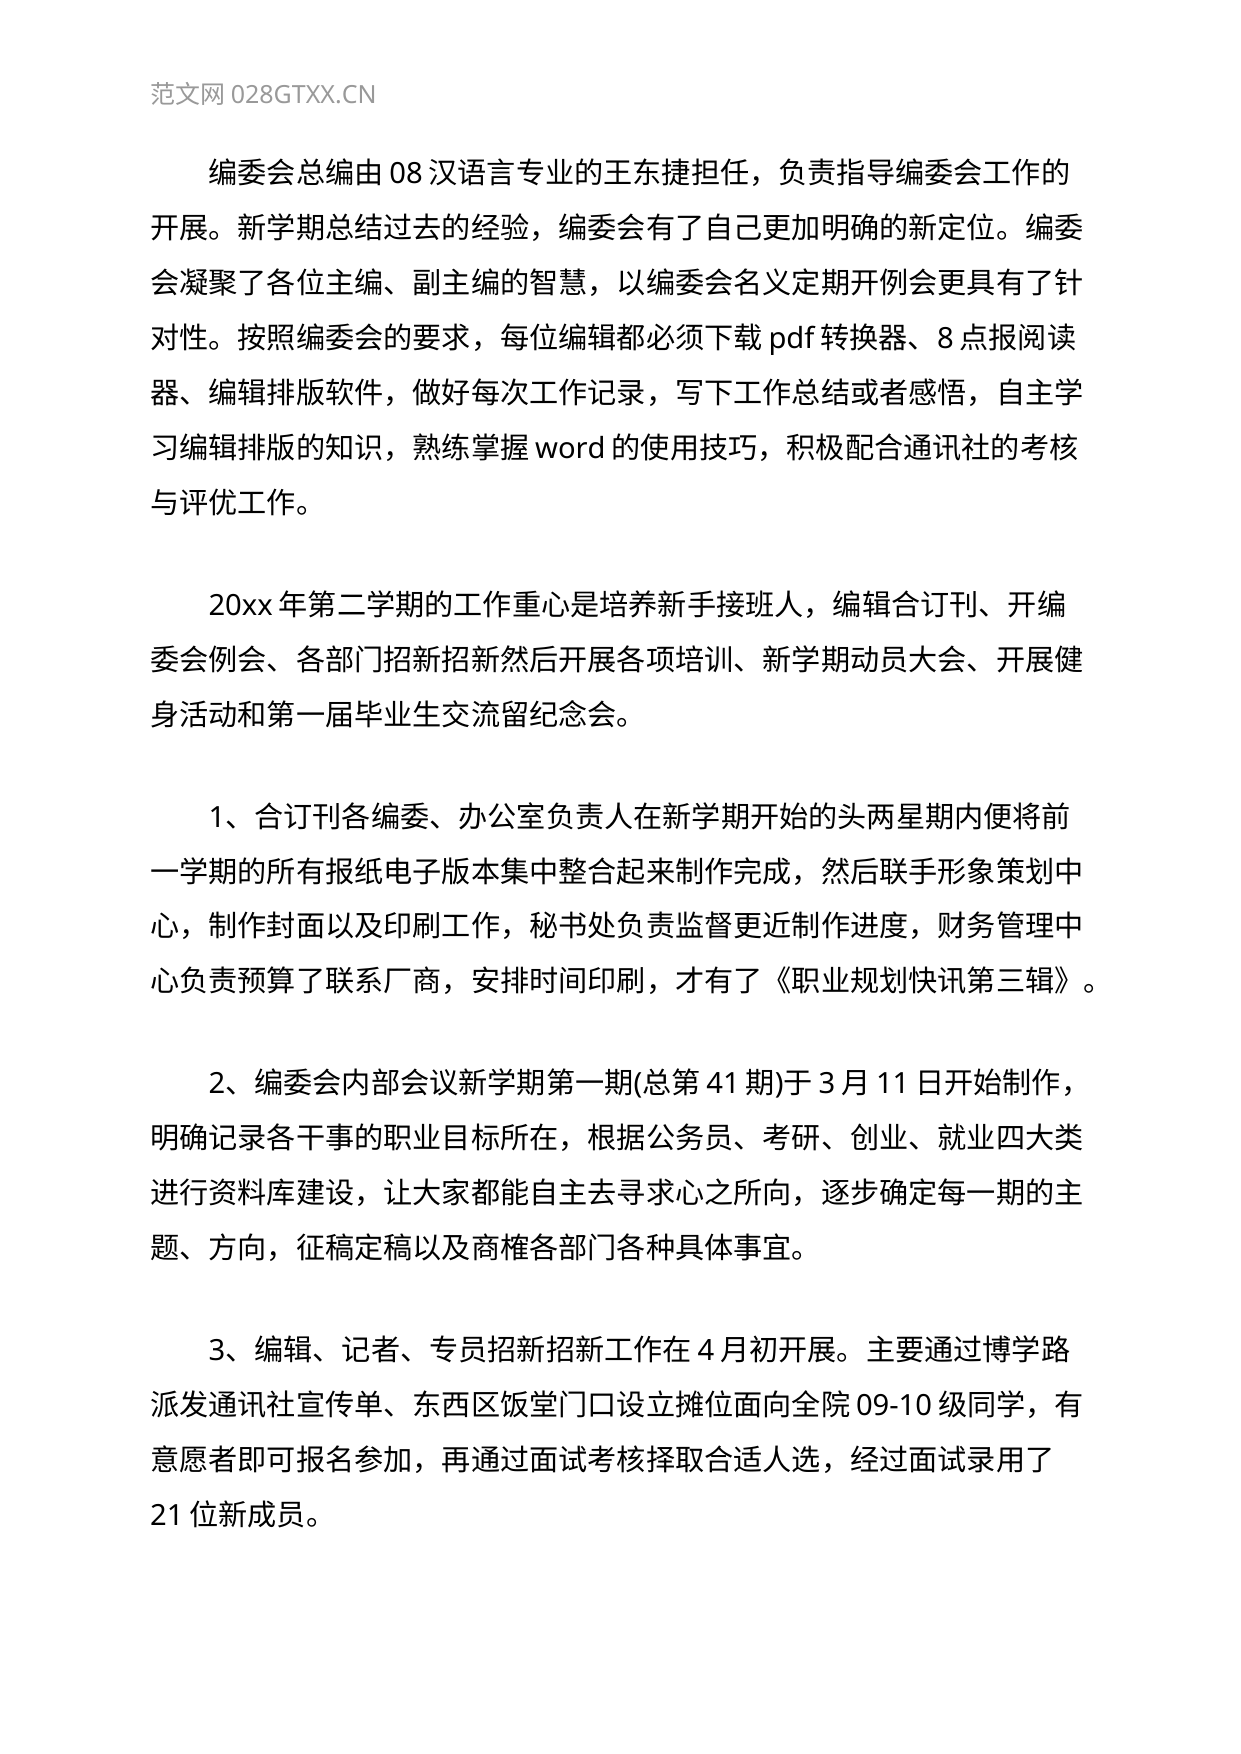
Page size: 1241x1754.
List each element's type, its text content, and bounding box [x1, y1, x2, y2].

text 编委会总编由08汉语言专业的王东捷担任，负责指导编委会工作的开展。新学期总结过去的经验，编委会有了自己更加明确的新定位。编委会凝聚了各位主编、副主编的智慧，以编委会名义定期开例会更具有了针对性。按照编委会的要求，每位编辑都必须下载pdf转换器、8点报阅读器、编辑排版软件，做好每次工作记录，写下工作总结或者感悟，自主学习编辑排版的知识，熟练掌握word的使用技巧，积极配合通讯社的考核与评优工作。 [150, 150, 1090, 522]
text 3、编辑、记者、专员招新招新工作在4月初开展。主要通过博学路派发通讯社宣传单、东西区饭堂门口设立摊位面向全院09-10级同学，有意愿者即可报名参加，再通过面试考核择取合适人选，经过面试录用了21位新成员。 [150, 1326, 1090, 1533]
text 2、编委会内部会议新学期第一期(总第41期)于3月11日开始制作，明确记录各干事的职业目标所在，根据公务员、考研、创业、就业四大类进行资料库建设，让大家都能自主去寻求心之所向，逐步确定每一期的主题、方向，征稿定稿以及商榷各部门各种具体事宜。 [150, 1060, 1090, 1267]
text 20xx年第二学期的工作重心是培养新手接班人，编辑合订刊、开编委会例会、各部门招新招新然后开展各项培训、新学期动员大会、开展健身活动和第一届毕业生交流留纪念会。 [150, 581, 1090, 734]
text 1、合订刊各编委、办公室负责人在新学期开始的头两星期内便将前一学期的所有报纸电子版本集中整合起来制作完成，然后联手形象策划中心，制作封面以及印刷工作，秘书处负责监督更近制作进度，财务管理中心负责预算了联系厂商，安排时间印刷，才有了《职业规划快讯第三辑》。 [150, 793, 1090, 1000]
